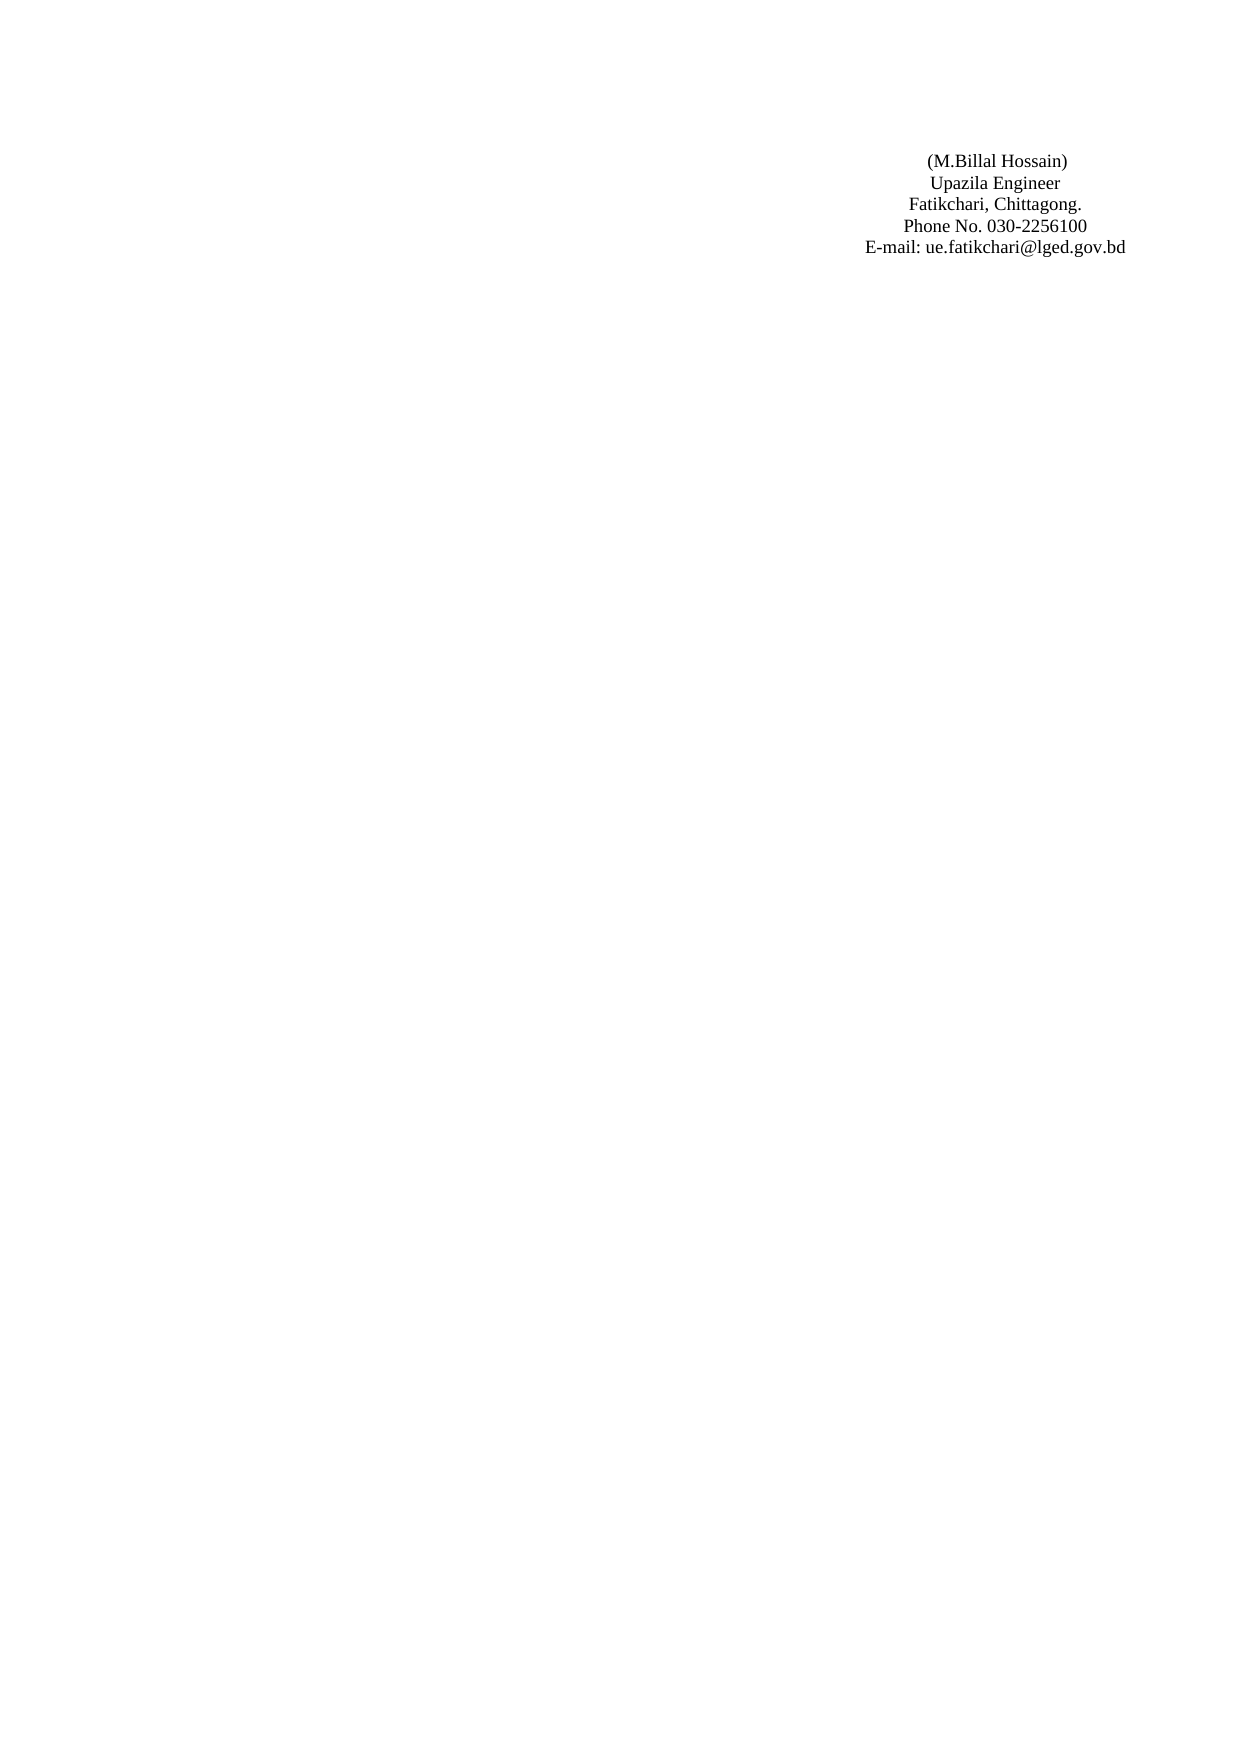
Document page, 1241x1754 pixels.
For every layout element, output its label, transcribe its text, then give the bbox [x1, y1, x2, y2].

text (M.Billal Hossain) [862, 150, 1128, 172]
text Upazila Engineer [862, 172, 1128, 193]
text Phone No. 030-2256100 [862, 215, 1128, 236]
text Fatikchari, Chittagong. [862, 193, 1128, 215]
text E-mail: ue.fatikchari@lged.gov.bd [862, 236, 1128, 258]
